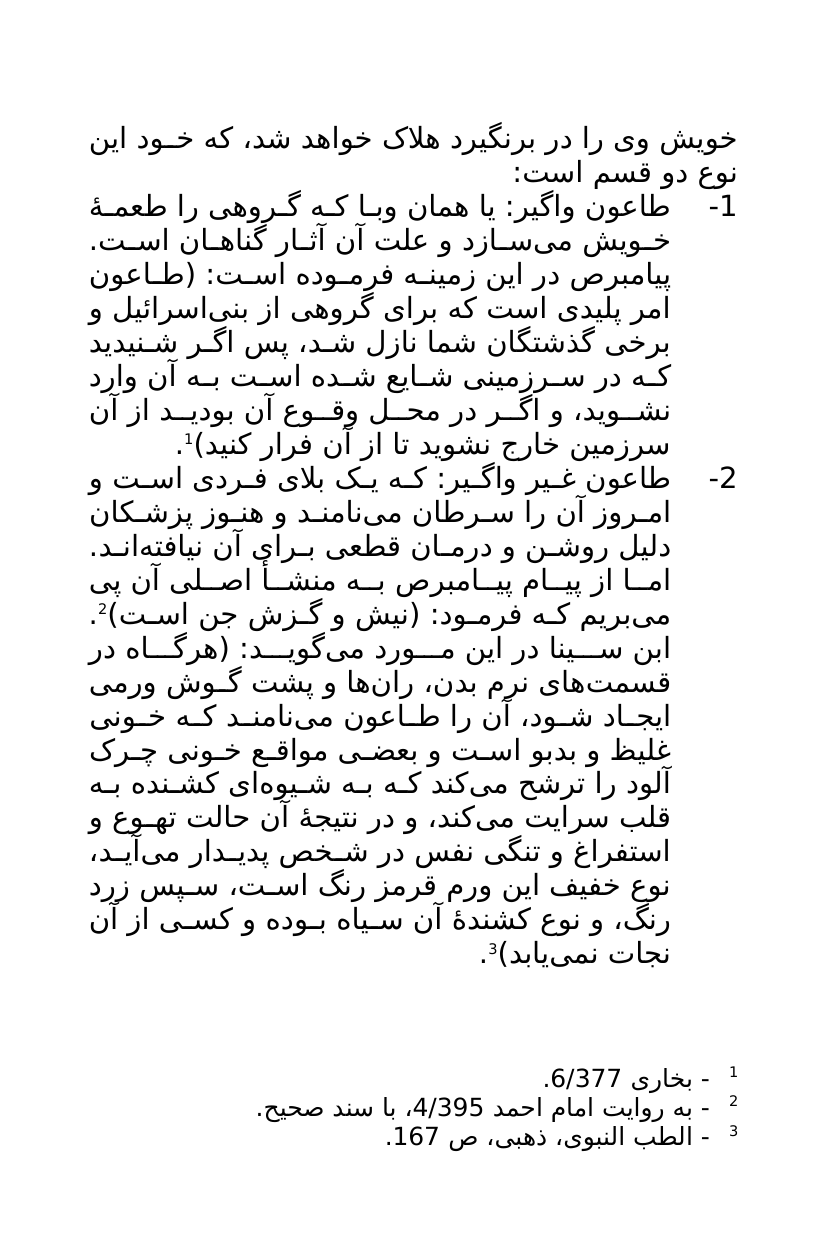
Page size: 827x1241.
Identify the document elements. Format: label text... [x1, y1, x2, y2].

list طاعون واگیر: یا همان وبا که گروهی را طعمۀ خویش می‌سازد و علت آن آثار گناهان است. پیامبرص در این زمینه فرموده است: (طاعون امر پلیدی است که برای گروهی از بنی‌اسرائیل و برخی گذشتگان شما نازل شد، پس اگر شنیدید که در سرزمینی شایع شده است به آن وارد نشوید، و اگر در محل وقوع آن بودید از آن سرزمین خارج نشوید تا از آن فرار کنید). [89, 189, 708, 461]
list طاعون غیر واگیر: که یک بلای فردی است و امروز آن را سرطان می‌نامند و هنوز پزشکان دلیل روشن و درمان قطعی برای آن نیافته‌اند. اما از پیام پیامبرص به منشأ اصلی آن پی می‌بریم که فرمود: (نیش و گزش جن است). ابن سینا در این مورد می‌گوید: (هرگاه در قسمت‌های نرم بدن، ران‌ها و پشت گوش ورمی ایجاد شود، آن را طاعون می‌نامند که خونی غلیظ و بدبو است و بعضی مواقع خونی چرک آلود را ترشح می‌کند که به شیوه‌ای کشنده به قلب سرایت می‌کند، و در نتیجۀ آن حالت تهوع و استفراغ و تنگی نفس در شخص پدیدار می‌آید، نوع خفیف این ورم قرمز رنگ است، سپس زرد رنگ، و نوع کشندۀ آن سیاه بوده و کسی از آن نجات نمی‌یابد). [89, 461, 708, 971]
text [89, 122, 738, 189]
